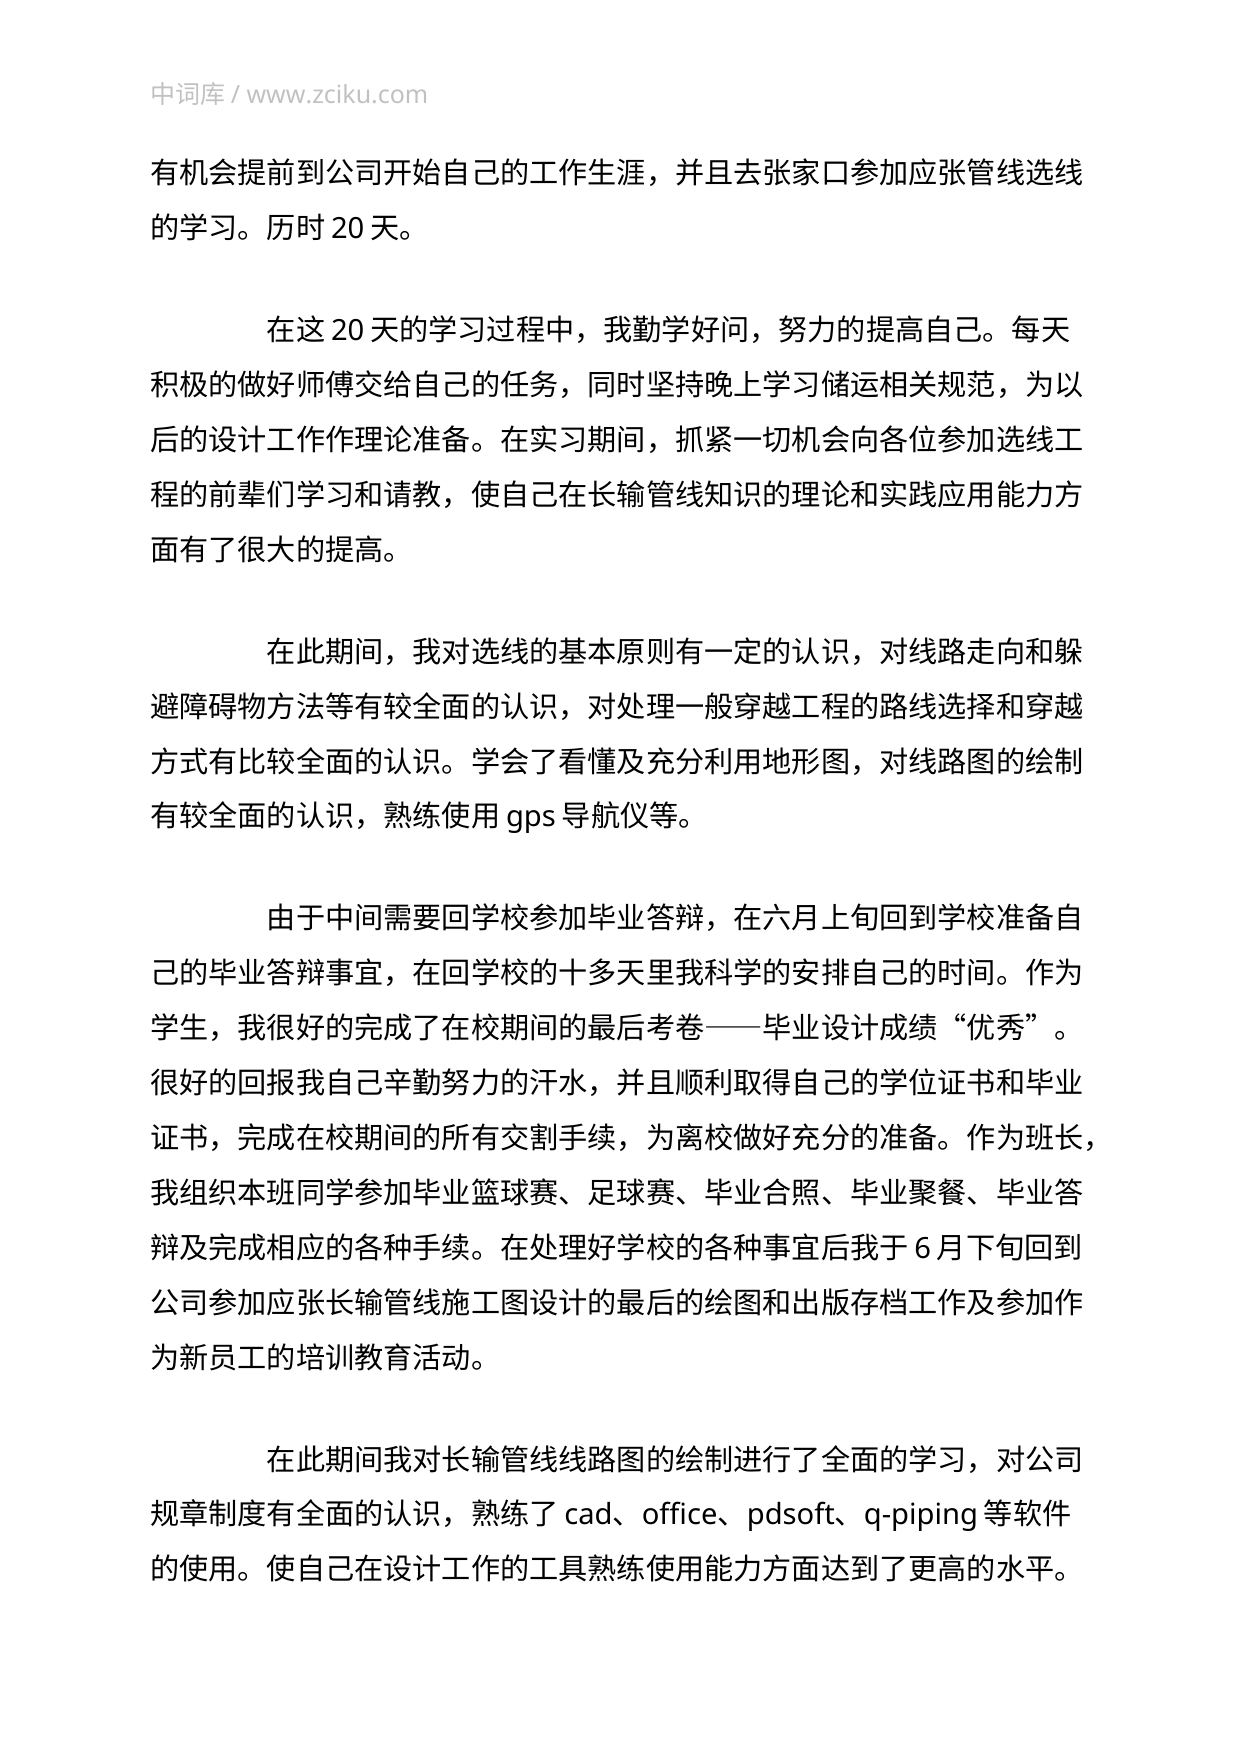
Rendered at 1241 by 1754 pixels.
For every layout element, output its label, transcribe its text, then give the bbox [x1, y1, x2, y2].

text 在这20天的学习过程中，我勤学好问，努力的提高自己。每天积极的做好师傅交给自己的任务，同时坚持晚上学习储运相关规范，为以后的设计工作作理论准备。在实习期间，抓紧一切机会向各位参加选线工程的前辈们学习和请教，使自己在长输管线知识的理论和实践应用能力方面有了很大的提高。 [150, 307, 1090, 569]
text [150, 150, 1090, 247]
text 由于中间需要回学校参加毕业答辩，在六月上旬回到学校准备自己的毕业答辩事宜，在回学校的十多天里我科学的安排自己的时间。作为学生，我很好的完成了在校期间的最后考卷——毕业设计成绩“优秀”。很好的回报我自己辛勤努力的汗水，并且顺利取得自己的学位证书和毕业证书，完成在校期间的所有交割手续，为离校做好充分的准备。作为班长，我组织本班同学参加毕业篮球赛、足球赛、毕业合照、毕业聚餐、毕业答辩及完成相应的各种手续。在处理好学校的各种事宜后我于6月下旬回到公司参加应张长输管线施工图设计的最后的绘图和出版存档工作及参加作为新员工的培训教育活动。 [150, 895, 1090, 1377]
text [150, 1436, 1090, 1588]
text 在此期间，我对选线的基本原则有一定的认识，对线路走向和躲避障碍物方法等有较全面的认识，对处理一般穿越工程的路线选择和穿越方式有比较全面的认识。学会了看懂及充分利用地形图，对线路图的绘制有较全面的认识，熟练使用gps导航仪等。 [150, 628, 1090, 835]
